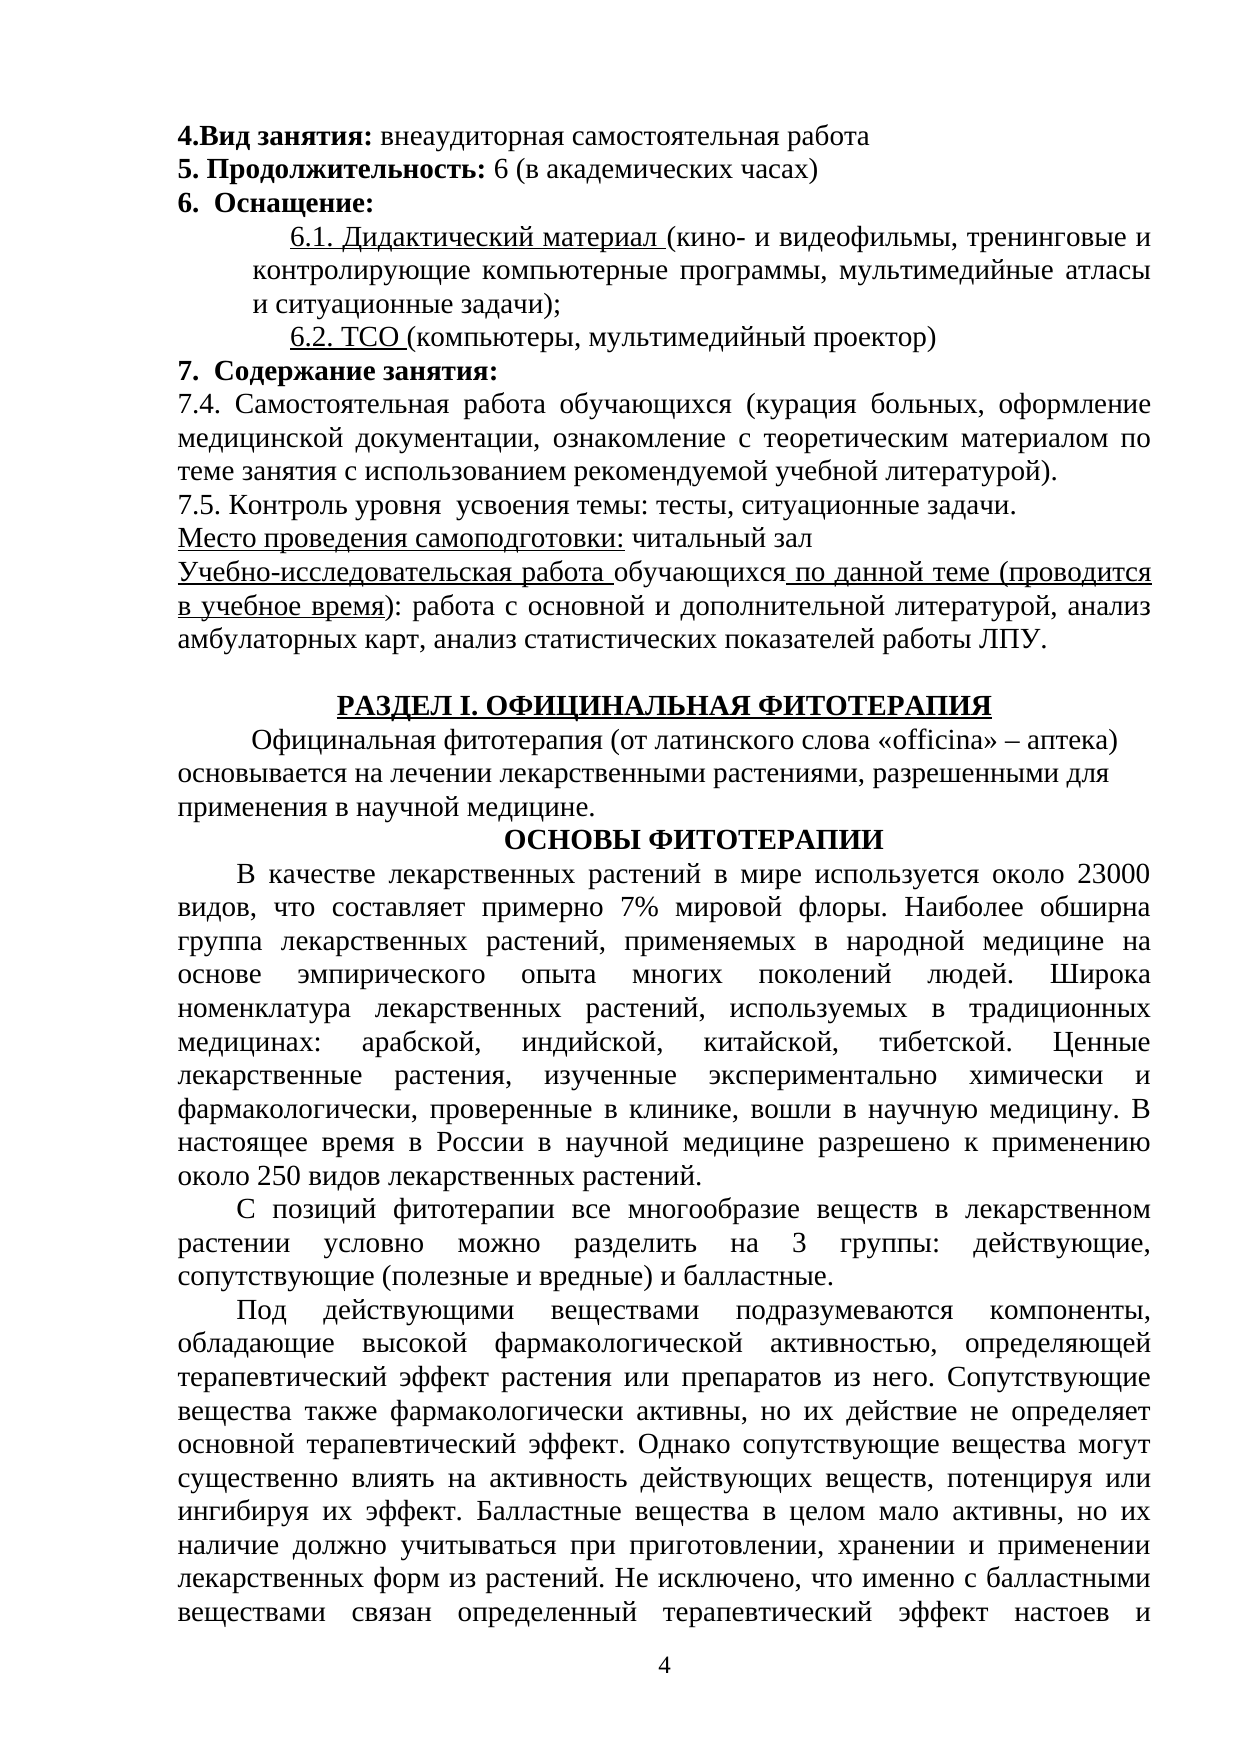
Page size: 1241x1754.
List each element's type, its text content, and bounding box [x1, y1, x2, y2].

text 6.2. ТСО (компьютеры, мультимедийный проектор) [252, 319, 1152, 353]
text 4.Вид занятия: внеаудиторная самостоятельная работа [177, 118, 1152, 152]
text РАЗДЕЛ I. ОФИЦИНАЛЬНАЯ ФИТОТЕРАПИЯ [177, 688, 1152, 722]
text 6.1. Дидактический материал (кино- и видеофильмы, тренинговые и контролирующие компьютерные программы, мультимедийные атласы и ситуационные задачи); [252, 219, 1152, 319]
text Учебно-исследовательская работа обучающихся по данной теме (проводится в учебное время): работа с основной и дополнительной литературой, анализ амбулаторных карт, анализ статистических показателей работы ЛПУ. [177, 554, 1152, 655]
text 5. Продолжительность: 6 (в академических часах) [177, 152, 1152, 185]
text Место проведения самоподготовки: читальный зал [177, 521, 1152, 554]
text 6. Оснащение: [177, 185, 1152, 219]
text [177, 1292, 1152, 1627]
text С позиций фитотерапии все многообразие веществ в лекарственном растении условно можно разделить на 3 группы: действующие, сопутствующие (полезные и вредные) и балластные. [177, 1191, 1152, 1292]
text 7. Содержание занятия: [177, 353, 1152, 386]
text В качестве лекарственных растений в мире используется около 23000 видов, что составляет примерно 7% мировой флоры. Наиболее обширна группа лекарственных растений, применяемых в народной медицине на основе эмпирического опыта многих поколений людей. Широка номенклатура лекарственных растений, используемых в традиционных медицинах: арабской, индийской, китайской, тибетской. Ценные лекарственные растения, изученные экспериментально химически и фармакологически, проверенные в клинике, вошли в научную медицину. В настоящее время в России в научной медицине разрешено к применению около 250 видов лекарственных растений. [177, 856, 1152, 1191]
text Официнальная фитотерапия (от латинского слова «officina» – аптека) основывается на лечении лекарственными растениями, разрешенными для применения в научной медицине. [177, 722, 1152, 822]
text 7.4. Самостоятельная работа обучающихся (курация больных, оформление медицинской документации, ознакомление с теоретическим материалом по теме занятия с использованием рекомендуемой учебной литературой). [177, 386, 1152, 487]
text 7.5. Контроль уровня усвоения темы: тесты, ситуационные задачи. [177, 487, 1152, 521]
text ОСНОВЫ ФИТОТЕРАПИИ [177, 822, 1152, 856]
